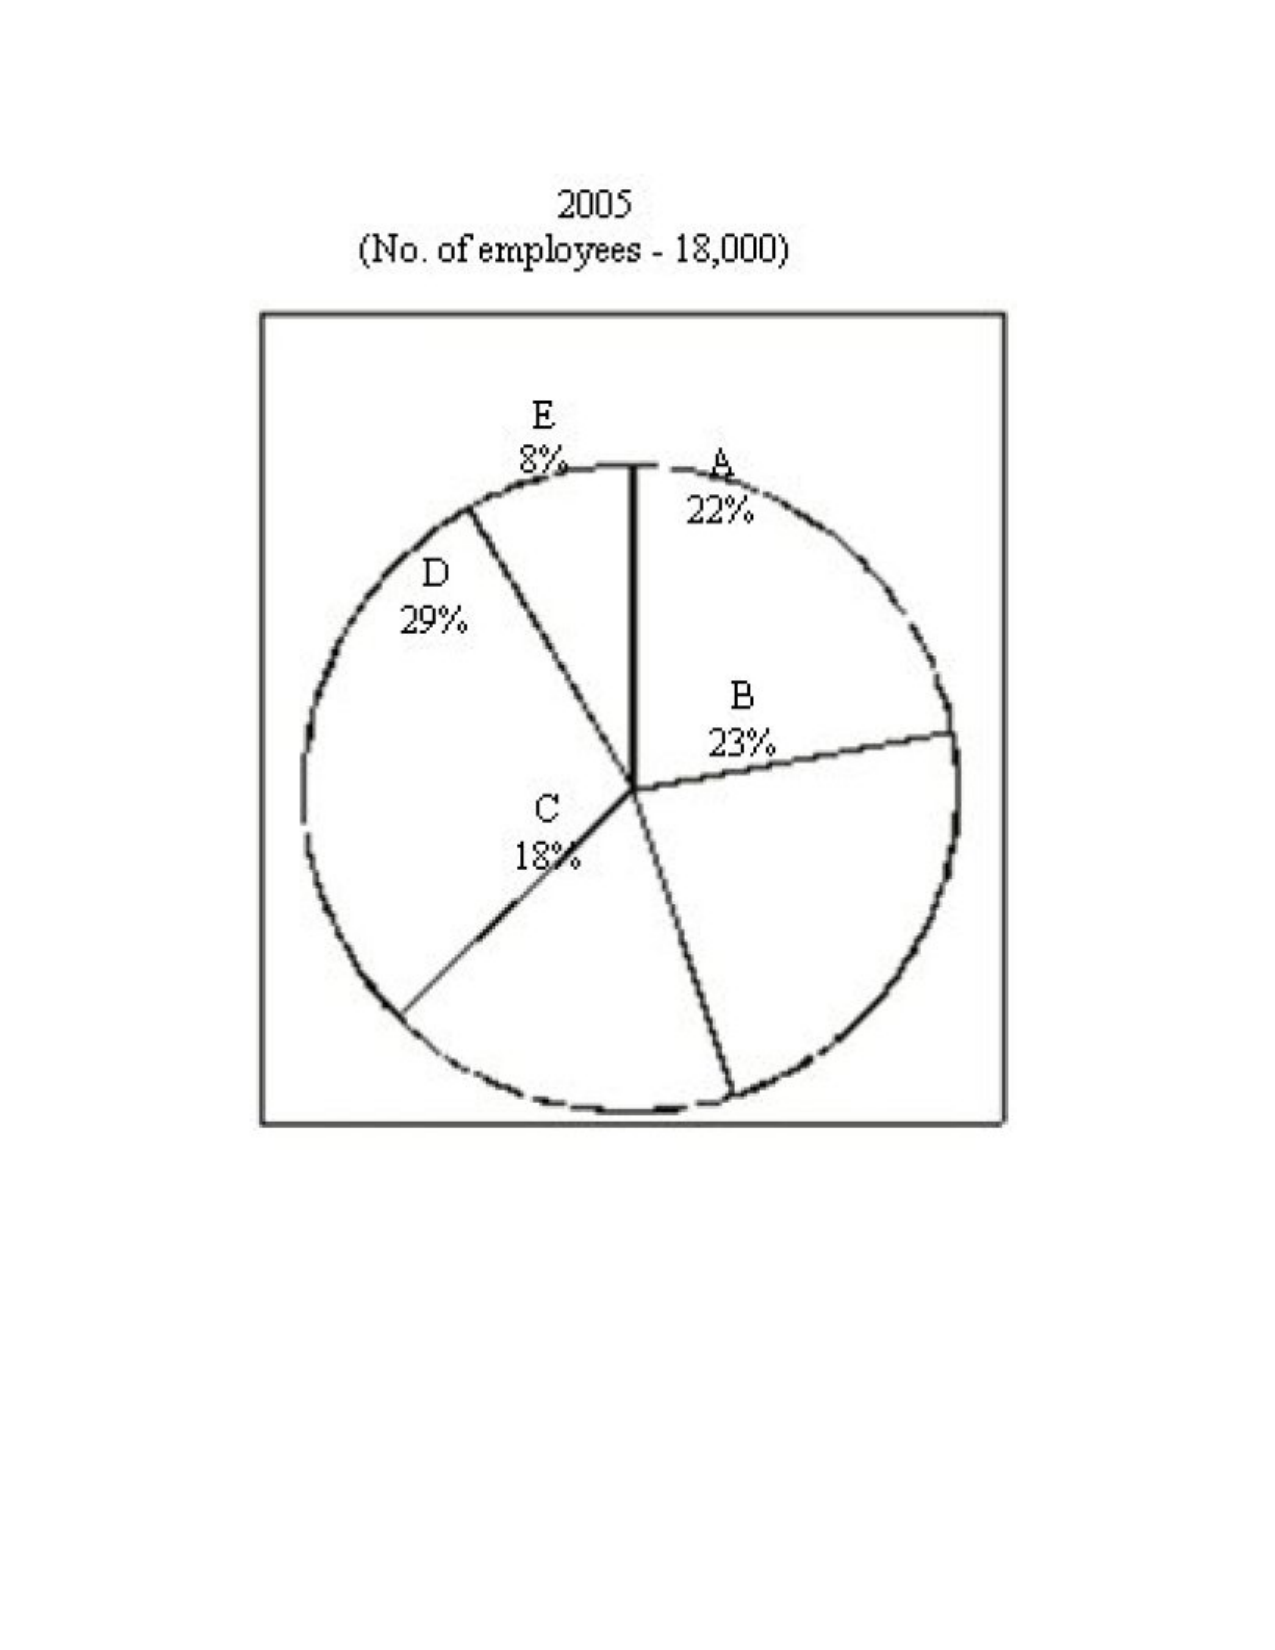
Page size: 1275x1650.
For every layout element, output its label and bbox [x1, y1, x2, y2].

picture [225, 150, 1018, 1150]
